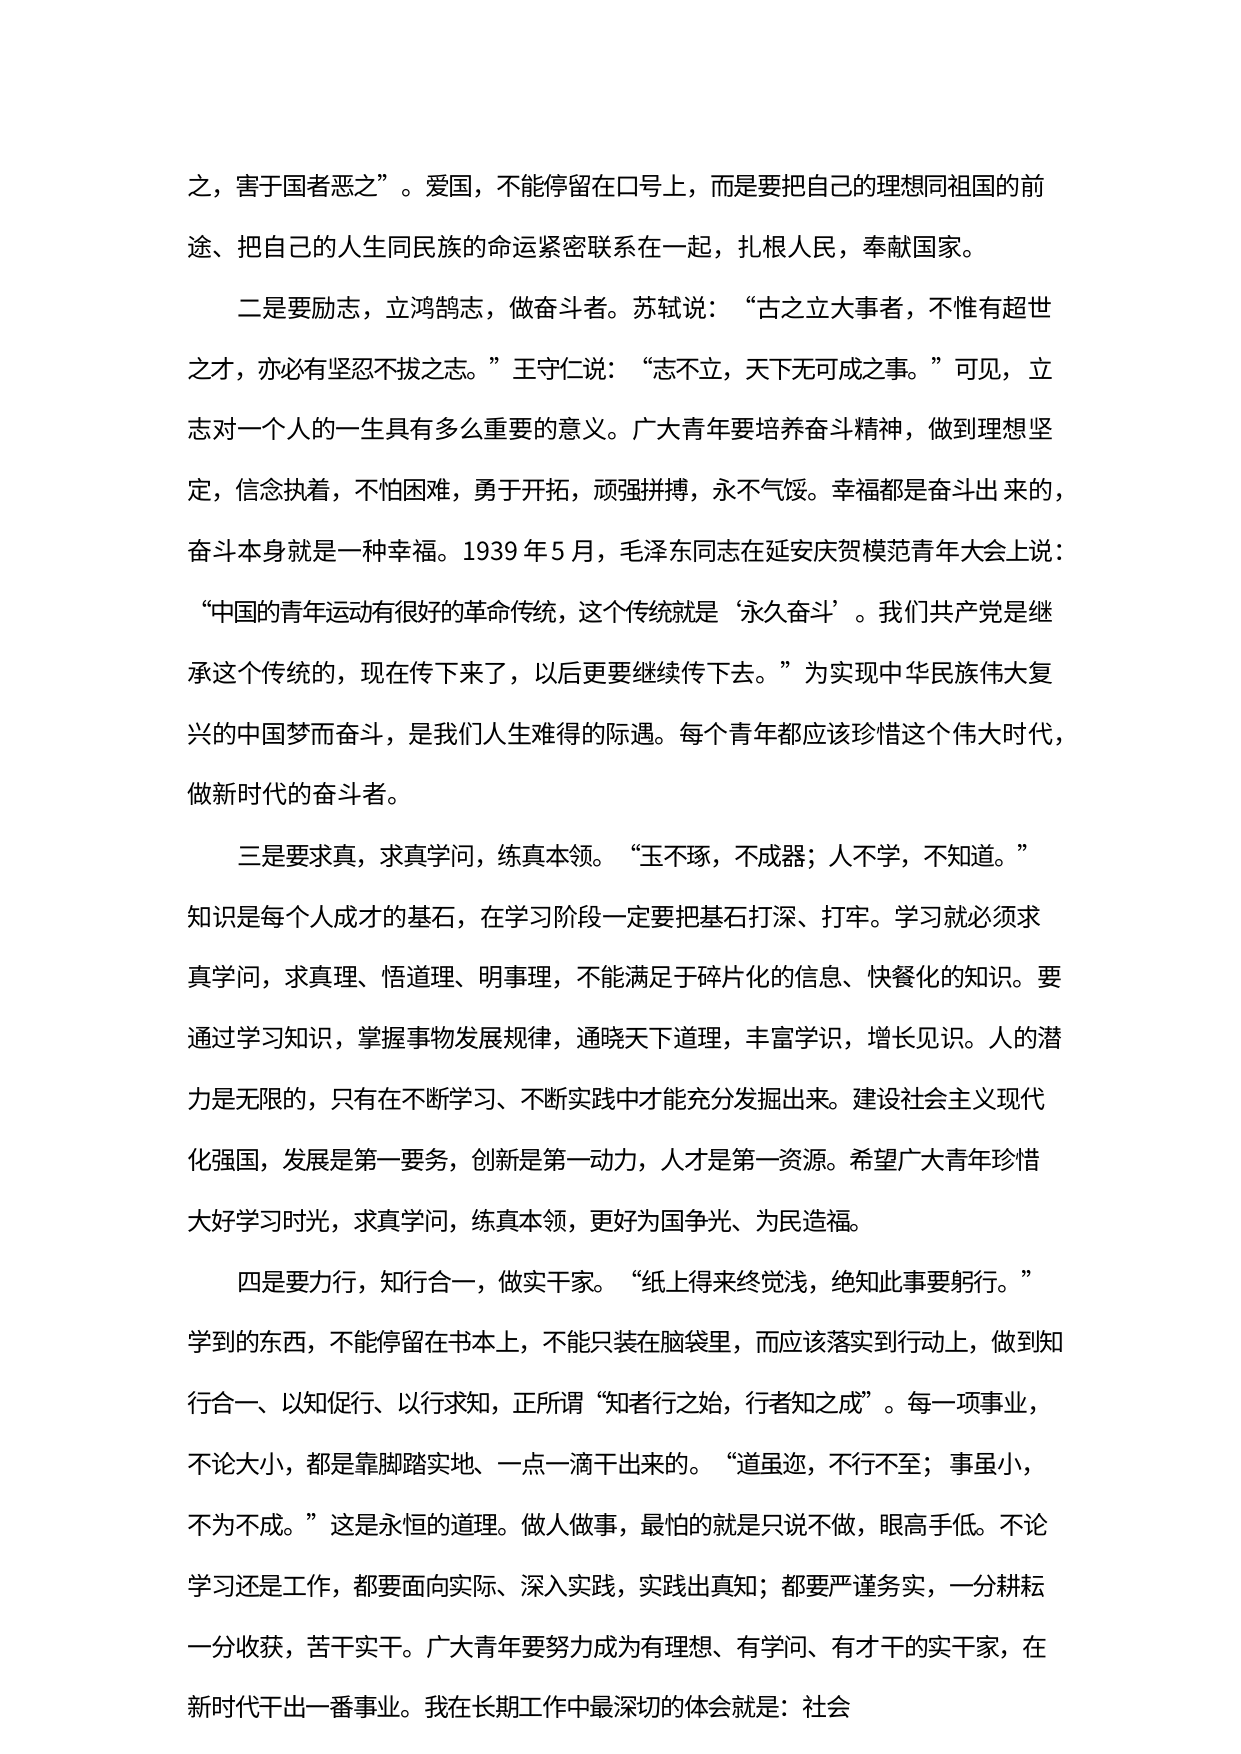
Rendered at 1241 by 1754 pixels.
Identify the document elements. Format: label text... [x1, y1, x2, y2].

text 二是要励志，立鸿鹄志，做奋斗者。苏轼说：“古之立大事者，不惟有超世之才，亦必有坚忍不拔之志。”王守仁说：“志不立，天下无可成之事。”可见，立志对一个人的一生具有多么重要的意义。广大青年要培养奋斗精神，做到理想坚定，信念执着，不怕困难，勇于开拓，顽强拼搏，永不气馁。幸福都是奋斗出来的，奋斗本身就是一种幸福。1939 年 5 月，毛泽东同志在延安庆贺模范青年大会上说：“中国的青年运动有很好的革命传统，这个传统就是‘永久奋斗’。我们共产党是继承这个传统的，现在传下来了，以后更要继续传下去。”为实现中华民族伟大复兴的中国梦而奋斗，是我们人生难得的际遇。每个青年都应该珍惜这个伟大时代，做新时代的奋斗者。 [187, 288, 1053, 811]
text 四是要力行，知行合一，做实干家。“纸上得来终觉浅，绝知此事要躬行。” 学到的东西，不能停留在书本上，不能只装在脑袋里，而应该落实到行动上，做到知行合一、以知促行、以行求知，正所谓“知者行之始，行者知之成”。每一项事业，不论大小，都是靠脚踏实地、一点一滴干出来的。“道虽迩，不行不至； 事虽小，不为不成。”这是永恒的道理。做人做事，最怕的就是只说不做，眼高手低。不论学习还是工作，都要面向实际、深入实践，实践出真知；都要严谨务实，一分耕耘一分收获，苦干实干。广大青年要努力成为有理想、有学问、有才干的实干家，在新时代干出一番事业。我在长期工作中最深切的体会就是：社会 [187, 1262, 1066, 1724]
text 之，害于国者恶之”。爱国，不能停留在口号上，而是要把自己的理想同祖国的前途、把自己的人生同民族的命运紧密联系在一起，扎根人民，奉献国家。 [187, 166, 1053, 263]
text 三是要求真，求真学问，练真本领。“玉不琢，不成器；人不学，不知道。” 知识是每个人成才的基石，在学习阶段一定要把基石打深、打牢。学习就必须求真学问，求真理、悟道理、明事理，不能满足于碎片化的信息、快餐化的知识。要通过学习知识，掌握事物发展规律，通晓天下道理，丰富学识，增长见识。人的潜力是无限的，只有在不断学习、不断实践中才能充分发掘出来。建设社会主义现代化强国，发展是第一要务，创新是第一动力，人才是第一资源。希望广大青年珍惜大好学习时光，求真学问，练真本领，更好为国争光、为民造福。 [187, 836, 1063, 1237]
